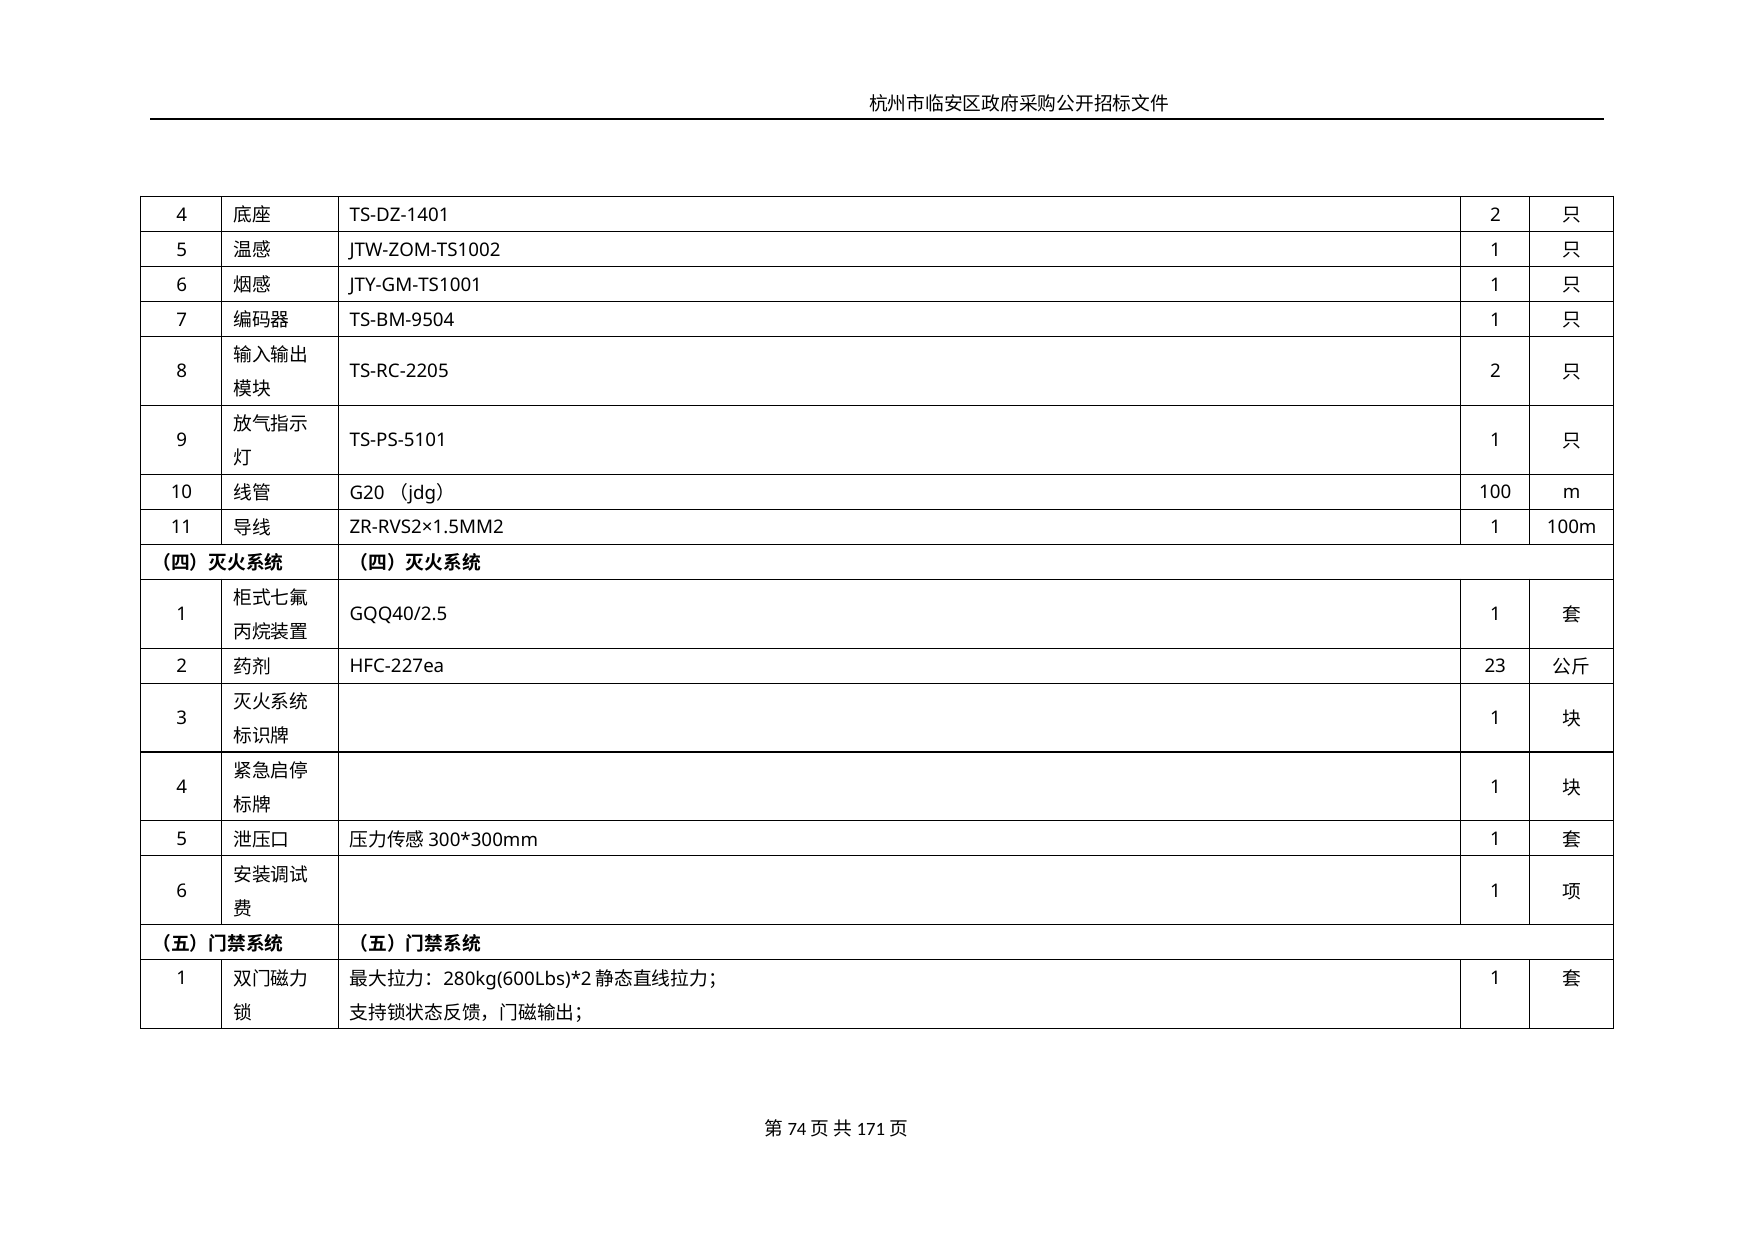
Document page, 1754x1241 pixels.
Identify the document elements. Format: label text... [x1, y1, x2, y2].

table_cell 只 [1530, 267, 1613, 301]
table_cell 4 [141, 197, 221, 231]
table_cell 6 [141, 856, 221, 924]
table_cell ZR-RVS2×1.5MM2 [339, 510, 1460, 543]
table_cell 10 [141, 475, 221, 508]
table_cell 套 [1530, 821, 1613, 855]
table_cell 1 [1461, 684, 1529, 751]
table_cell 1 [1461, 821, 1529, 855]
table_cell 项 [1530, 856, 1613, 924]
table_cell 双门磁力锁 [222, 960, 338, 1028]
table_cell 底座 [222, 197, 338, 231]
table_cell GQQ40/2.5 [339, 580, 1460, 647]
table_cell 23 [1461, 649, 1529, 682]
table_cell [339, 684, 1460, 751]
table_cell JTY-GM-TS1001 [339, 267, 1460, 301]
table_cell 1 [1461, 960, 1529, 1028]
table_cell [339, 856, 1460, 924]
table_cell 药剂 [222, 649, 338, 682]
table_cell （四）灭火系统 [141, 545, 338, 578]
table_cell 套 [1530, 960, 1613, 1028]
table_cell TS-RC-2205 [339, 337, 1460, 404]
table_cell 只 [1530, 302, 1613, 336]
table_cell 1 [1461, 753, 1529, 820]
table_cell 100 [1461, 475, 1529, 508]
table_cell JTW-ZOM-TS1002 [339, 232, 1460, 266]
table_cell 只 [1530, 197, 1613, 231]
table_cell 100m [1530, 510, 1613, 543]
table_cell 5 [141, 232, 221, 266]
table_cell 6 [141, 267, 221, 301]
table_cell 11 [141, 510, 221, 543]
table_cell 柜式七氟丙烷装置 [222, 580, 338, 647]
table_cell 泄压口 [222, 821, 338, 855]
table_cell 套 [1530, 580, 1613, 647]
table_cell G20 （jdg） [339, 475, 1460, 508]
table_cell 灭火系统标识牌 [222, 684, 338, 751]
table_cell 1 [1461, 267, 1529, 301]
table_cell 1 [141, 960, 221, 1028]
table_cell 块 [1530, 684, 1613, 751]
table_cell 1 [1461, 510, 1529, 543]
table_cell 3 [141, 684, 221, 751]
table_cell 只 [1530, 337, 1613, 404]
table_cell 放气指示灯 [222, 406, 338, 473]
table_cell （五）门禁系统 [339, 925, 1613, 959]
table_cell TS-DZ-1401 [339, 197, 1460, 231]
table_cell 安装调试费 [222, 856, 338, 924]
table_cell [339, 753, 1460, 820]
table_cell 2 [1461, 337, 1529, 404]
table_cell 只 [1530, 406, 1613, 473]
table_cell 公斤 [1530, 649, 1613, 682]
table_cell 1 [1461, 856, 1529, 924]
table_cell 块 [1530, 753, 1613, 820]
table_cell 压力传感300*300mm [339, 821, 1460, 855]
table_cell 8 [141, 337, 221, 404]
table_cell 输入输出模块 [222, 337, 338, 404]
table_cell （四）灭火系统 [339, 545, 1613, 578]
table_cell 温感 [222, 232, 338, 266]
table_cell m [1530, 475, 1613, 508]
table_cell 1 [1461, 580, 1529, 647]
table_cell 1 [141, 580, 221, 647]
table_cell 1 [1461, 232, 1529, 266]
table_cell TS-PS-5101 [339, 406, 1460, 473]
table_cell 9 [141, 406, 221, 473]
table_cell 2 [141, 649, 221, 682]
table_cell 紧急启停标牌 [222, 753, 338, 820]
table_cell 7 [141, 302, 221, 336]
table_cell （五）门禁系统 [141, 925, 338, 959]
table_cell 导线 [222, 510, 338, 543]
table_cell 线管 [222, 475, 338, 508]
table_cell 2 [1461, 197, 1529, 231]
table_cell 只 [1530, 232, 1613, 266]
table_cell 1 [1461, 302, 1529, 336]
table_cell 5 [141, 821, 221, 855]
table_cell 编码器 [222, 302, 338, 336]
table_cell 烟感 [222, 267, 338, 301]
table_cell TS-BM-9504 [339, 302, 1460, 336]
table_cell HFC-227ea [339, 649, 1460, 682]
table_cell 1 [1461, 406, 1529, 473]
table_cell 4 [141, 753, 221, 820]
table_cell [339, 960, 1460, 1028]
